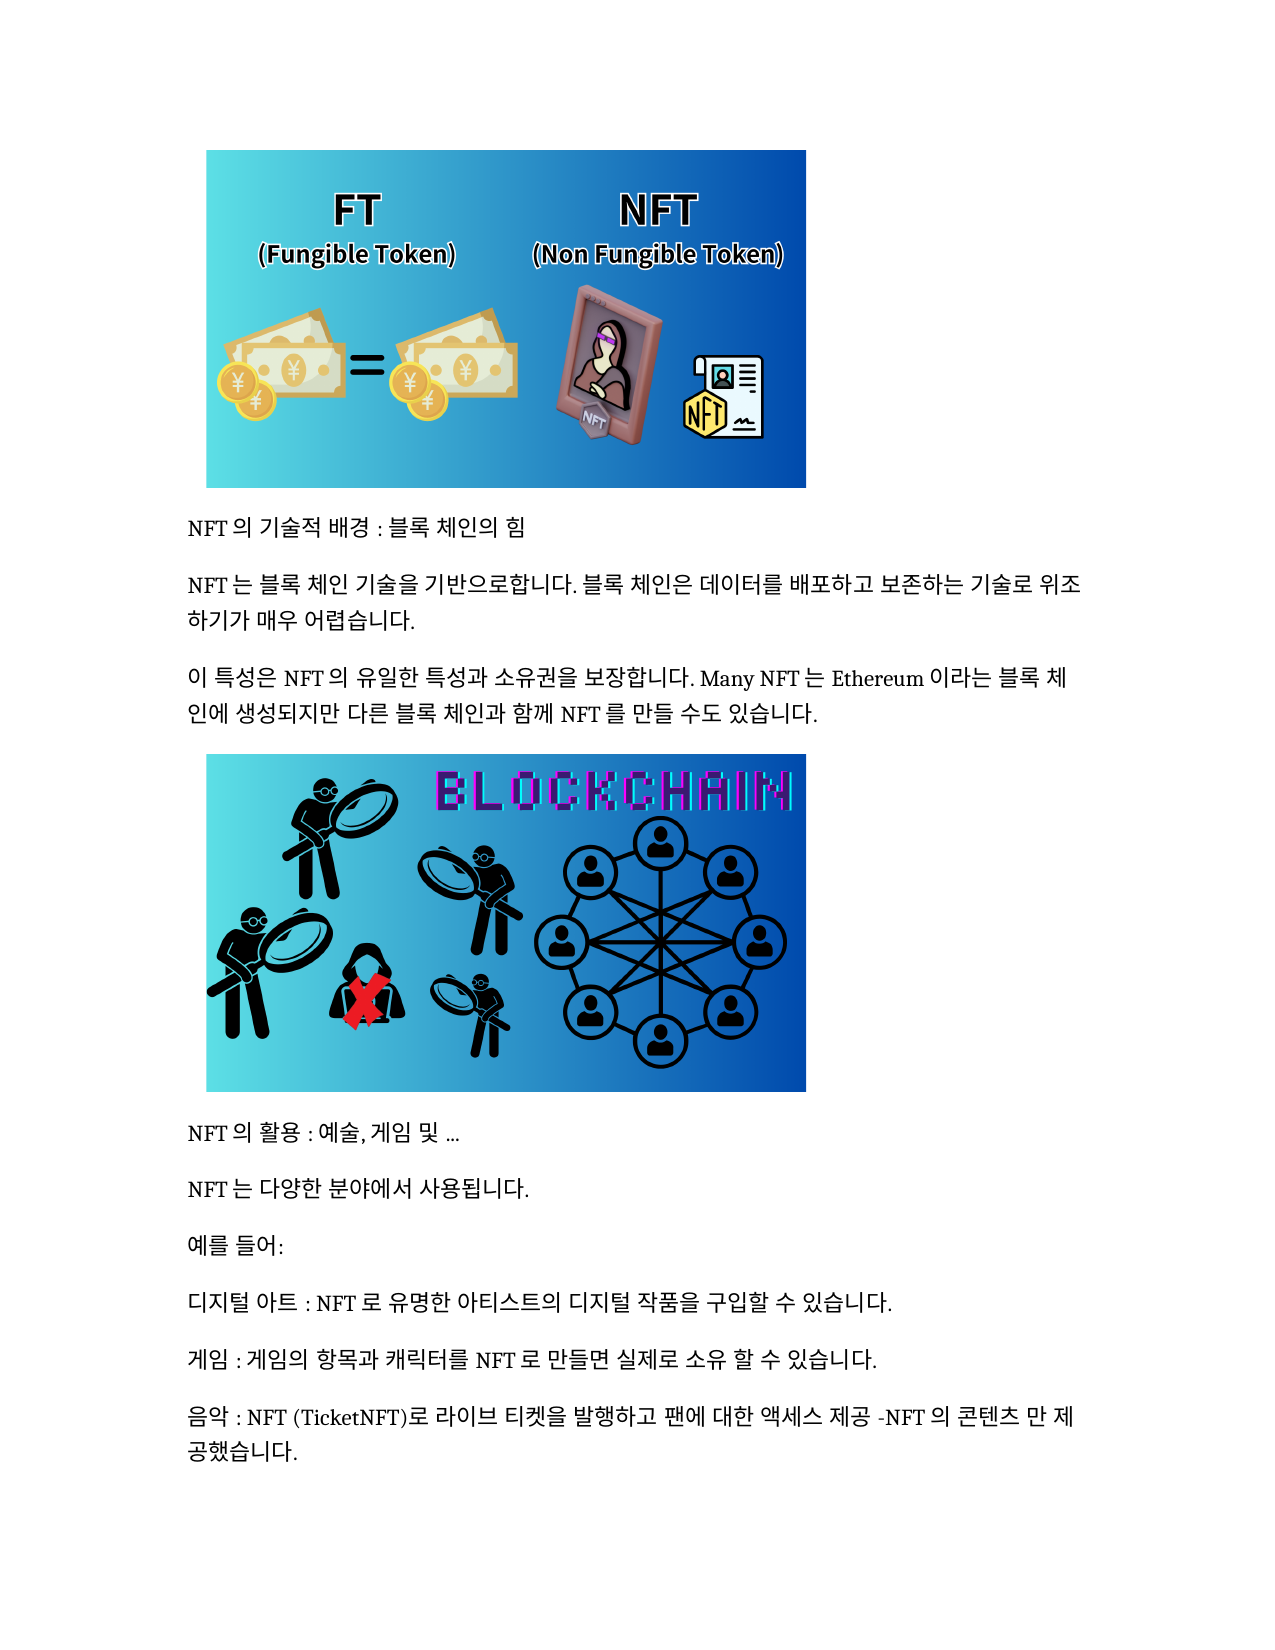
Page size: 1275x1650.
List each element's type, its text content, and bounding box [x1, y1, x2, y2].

text 디지털 아트 : NFT로 유명한 아티스트의 디지털 작품을 구입할 수 있습니다. [187, 1287, 1087, 1318]
text 음악 : NFT (TicketNFT)로 라이브 티켓을 발행하고 팬에 대한 액세스 제공 -NFT의 콘텐츠 만 제공했습니다. [187, 1400, 1087, 1468]
text NFT의 기술적 배경 : 블록 체인의 힘 [187, 512, 1087, 543]
text NFT는 블록 체인 기술을 기반으로합니다. 블록 체인은 데이터를 배포하고 보존하는 기술로 위조하기가 매우 어렵습니다. [187, 569, 1087, 636]
text 예를 들어: [187, 1230, 1087, 1261]
text NFT는 다양한 분야에서 사용됩니다. [187, 1173, 1087, 1204]
text 게임 : 게임의 항목과 캐릭터를 NFT로 만들면 실제로 소유 할 수 있습니다. [187, 1344, 1087, 1375]
text NFT의 활용 : 예술, 게임 및 ... [187, 1117, 1087, 1148]
text 이 특성은 NFT의 유일한 특성과 소유권을 보장합니다. Many NFT는 Ethereum이라는 블록 체인에 생성되지만 다른 블록 체인과 함께 NFT를 만들 수도 있습니다. [187, 662, 1087, 729]
picture [206, 150, 807, 488]
picture [206, 754, 807, 1092]
